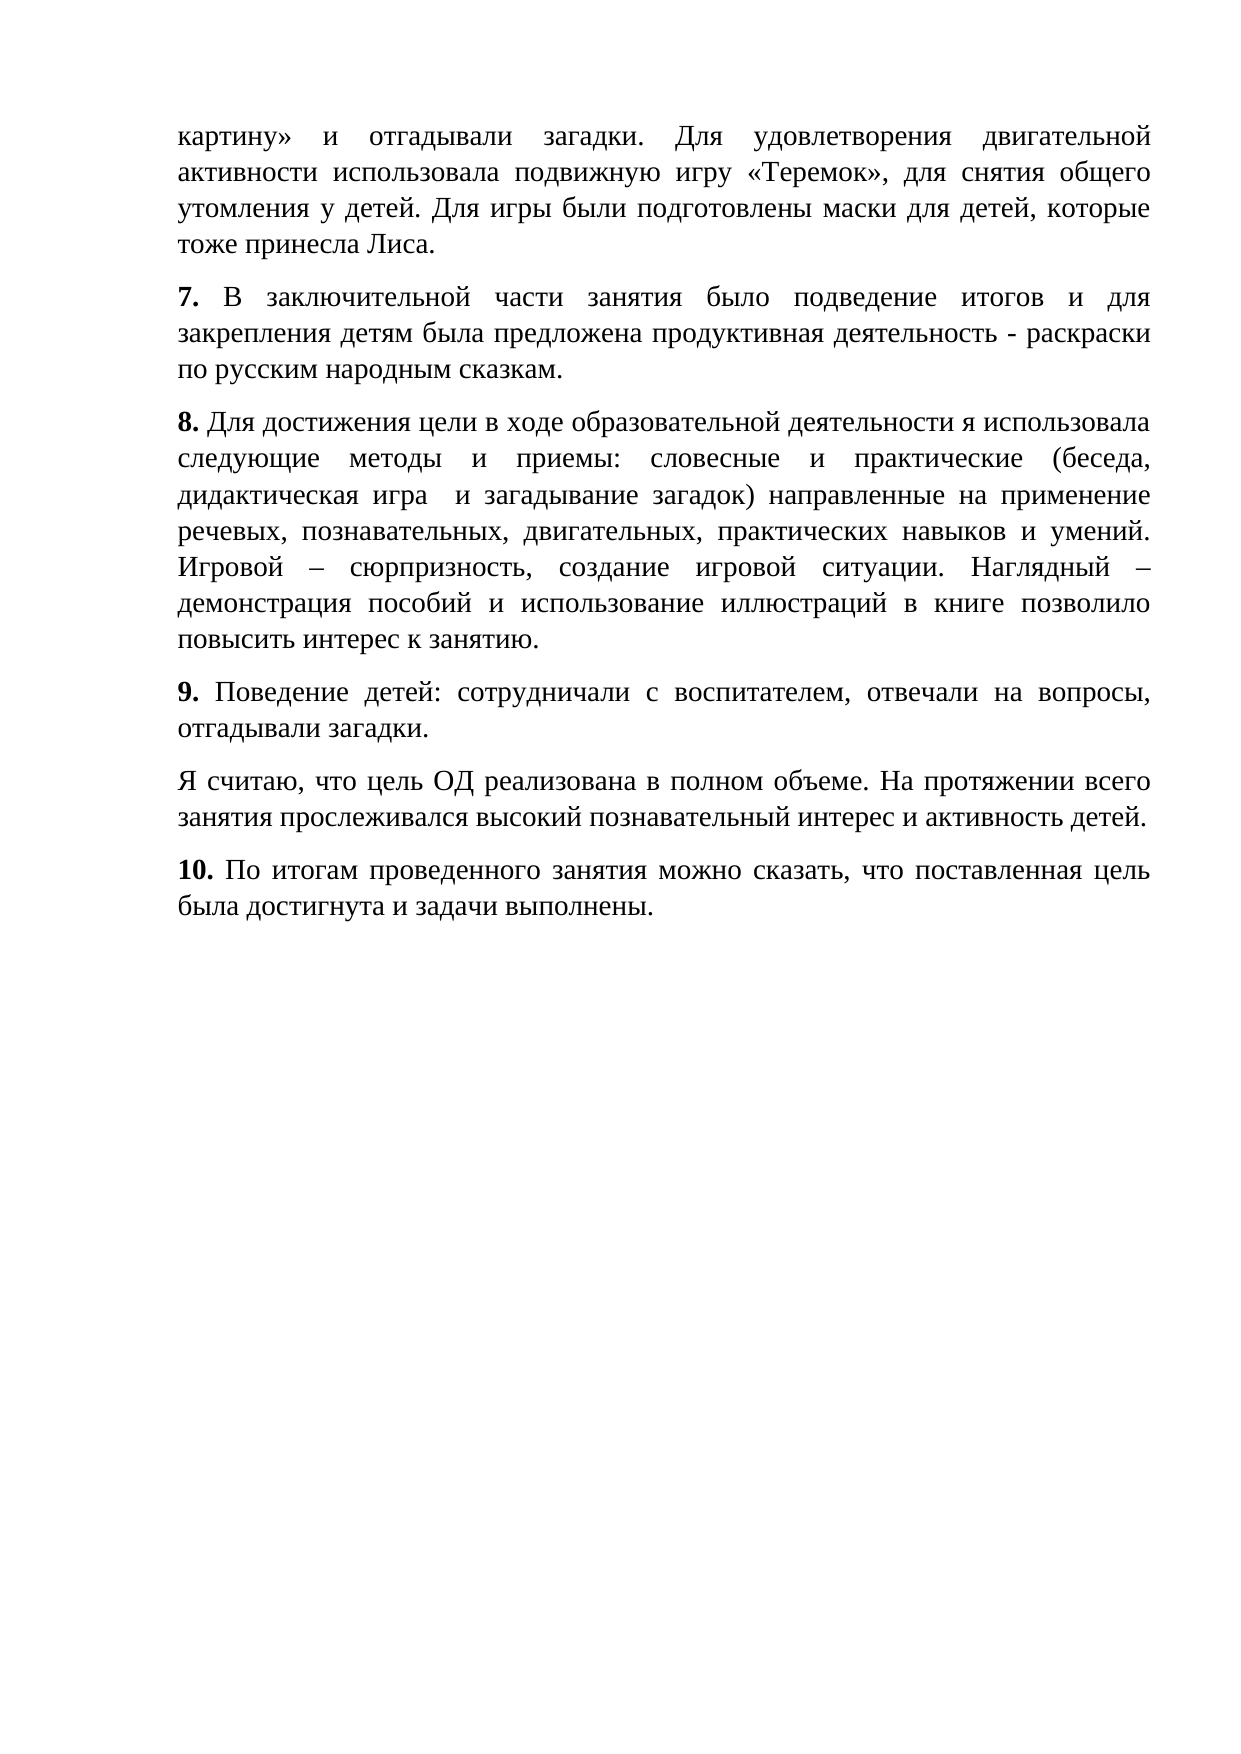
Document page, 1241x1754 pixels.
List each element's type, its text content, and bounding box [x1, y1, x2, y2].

text 10. По итогам проведенного занятия можно сказать, что поставленная цель была достигнута и задачи выполнены. [177, 852, 1152, 922]
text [177, 118, 1152, 260]
text 9. Поведение детей: сотрудничали с воспитателем, отвечали на вопросы, отгадывали загадки. [177, 674, 1152, 744]
text Я считаю, что цель ОД реализована в полном объеме. На протяжении всего занятия прослеживался высокий познавательный интерес и активность детей. [177, 763, 1152, 833]
text 8. Для достижения цели в ходе образовательной деятельности я использовала следующие методы и приемы: словесные и практические (беседа, дидактическая игра и загадывание загадок) направленные на применение речевых, познавательных, двигательных, практических навыков и умений. Игровой – сюрпризность, создание игровой ситуации. Наглядный – демонстрация пособий и использование иллюстраций в книге позволило повысить интерес к занятию. [177, 404, 1152, 655]
text 7. В заключительной части занятия было подведение итогов и для закрепления детям была предложена продуктивная деятельность - раскраски по русским народным сказкам. [177, 279, 1152, 385]
